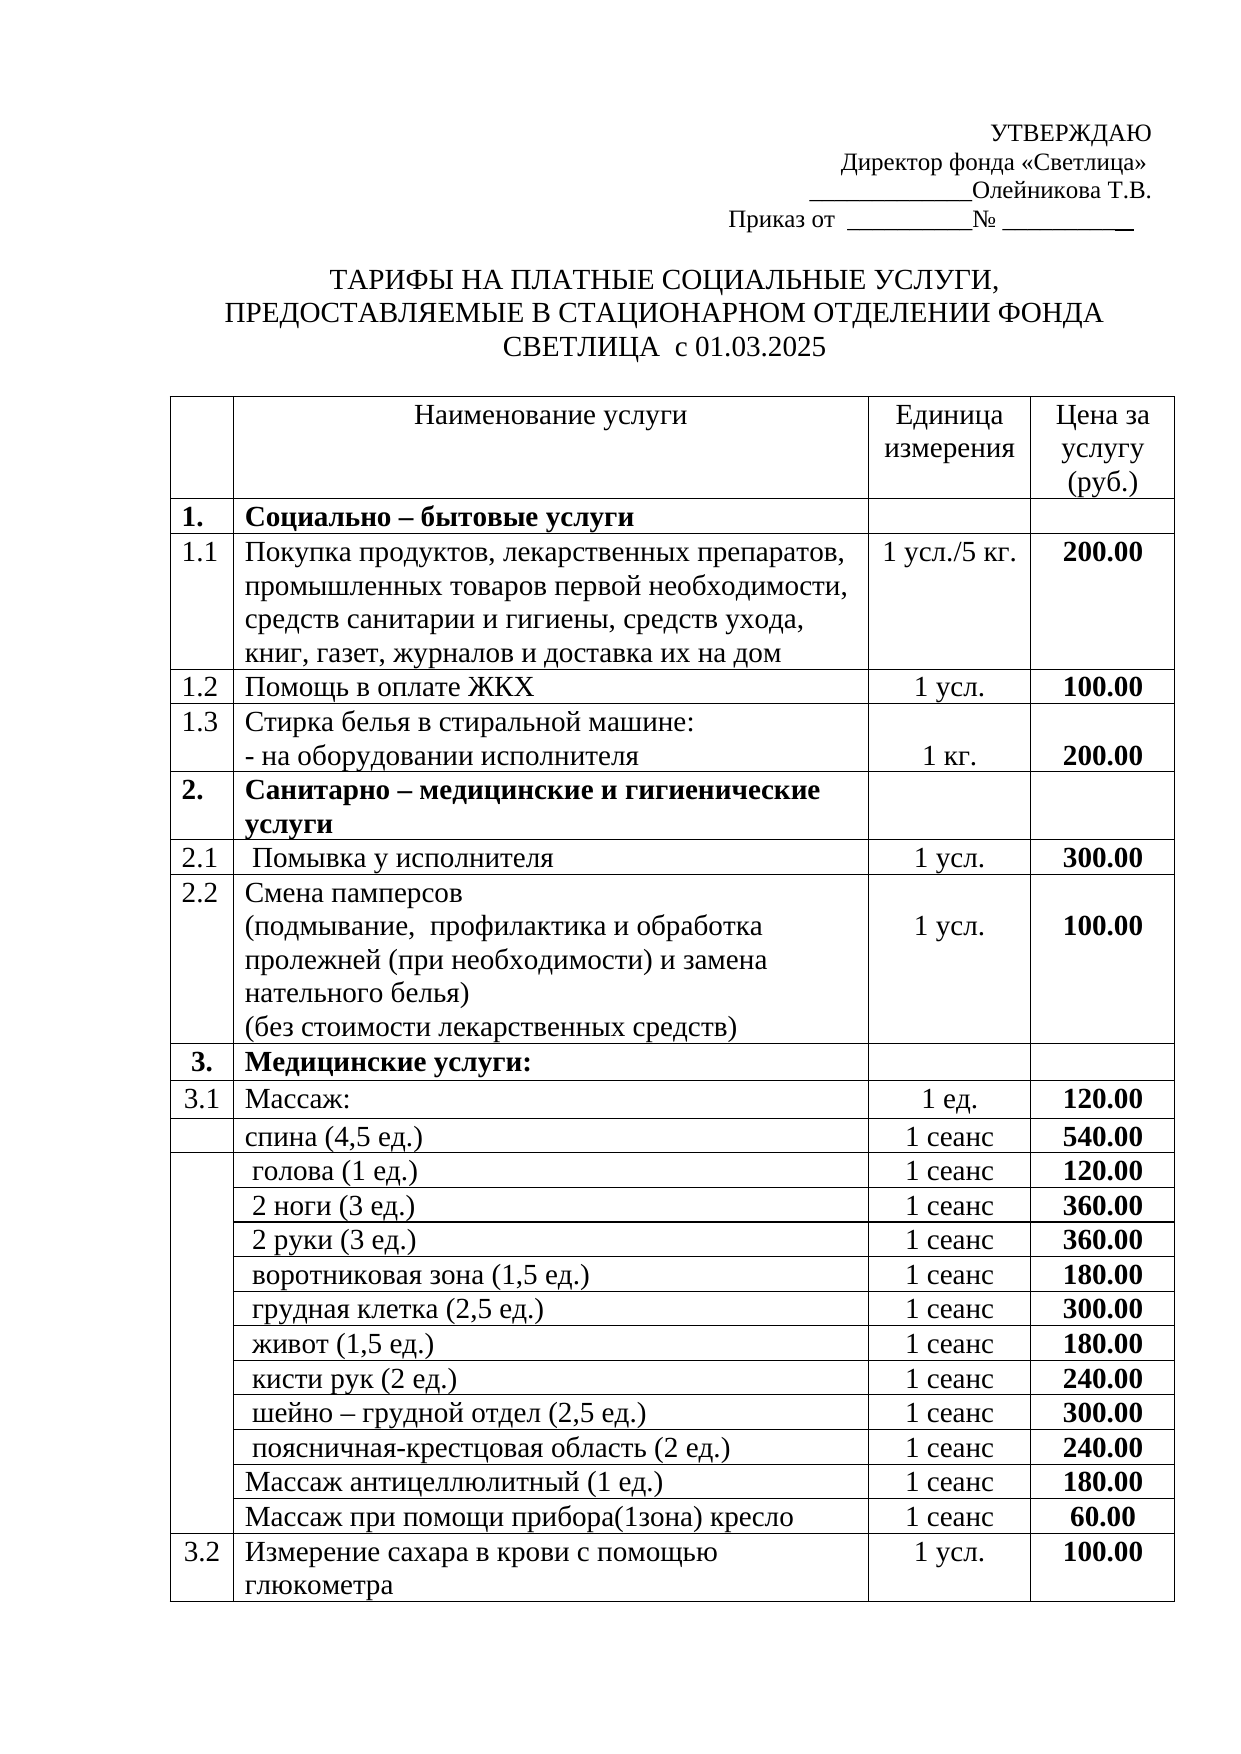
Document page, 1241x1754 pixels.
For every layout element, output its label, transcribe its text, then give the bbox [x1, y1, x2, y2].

table_cell 180.00 [1031, 1326, 1174, 1360]
table_cell грудная клетка (2,5 ед.) [234, 1292, 868, 1325]
table_cell 1 сеанс [869, 1257, 1030, 1291]
table_cell 1 сеанс [869, 1292, 1030, 1325]
table_cell [171, 1119, 233, 1152]
table_cell Санитарно – медицинские и гигиенические услуги [234, 772, 868, 839]
table_cell 1.3 [171, 704, 233, 771]
table_cell 1 усл. [869, 875, 1030, 1043]
table_cell 2 руки (3 ед.) [234, 1223, 868, 1256]
table_cell Измерение сахара в крови с помощью глюкометра [234, 1534, 868, 1601]
table_cell 1 усл. [869, 840, 1030, 874]
table_cell [869, 704, 1030, 771]
table_cell 1. [171, 499, 233, 533]
table_cell [869, 499, 1030, 533]
table_cell 100.00 [1031, 875, 1174, 1043]
table_cell 540.00 [1031, 1119, 1174, 1152]
table_cell 1 сеанс [869, 1153, 1030, 1187]
table_cell 1 сеанс [869, 1119, 1030, 1152]
table_cell 100.00 [1031, 1534, 1174, 1601]
table_cell 120.00 [1031, 1153, 1174, 1187]
table_cell Покупка продуктов, лекарственных препаратов, промышленных товаров первой необходимости, средств санитарии и гигиены, средств ухода, книг, газет, журналов и доставка их на дом [234, 534, 868, 668]
text Директор фонда «Светлица» _____________Олейникова Т.В. [177, 147, 1152, 204]
table_cell [1031, 499, 1174, 533]
table_cell 1.2 [171, 670, 233, 703]
table_cell 1 ед. [869, 1081, 1030, 1118]
table_cell [1031, 1044, 1174, 1080]
table_cell 1 усл. [869, 1534, 1030, 1601]
table_cell 300.00 [1031, 1292, 1174, 1325]
text Приказ от __________№ _________ [177, 204, 1152, 233]
table_cell [171, 1153, 233, 1533]
table_cell спина (4,5 ед.) [234, 1119, 868, 1152]
table_cell 1 сеанс [869, 1395, 1030, 1429]
table_cell 360.00 [1031, 1188, 1174, 1221]
table_cell 300.00 [1031, 840, 1174, 874]
table_cell 1 сеанс [869, 1361, 1030, 1394]
table_cell 2.1 [171, 840, 233, 874]
table_cell 1 усл./5 кг. [869, 534, 1030, 668]
table_cell 240.00 [1031, 1361, 1174, 1394]
table_cell [869, 772, 1030, 839]
table_cell 1 сеанс [869, 1188, 1030, 1221]
table_cell 3.1 [171, 1081, 233, 1118]
table_cell [1031, 772, 1174, 839]
table_cell Массаж: [234, 1081, 868, 1118]
table_cell Стирка белья в стиральной машине: - на оборудовании исполнителя [234, 704, 868, 771]
table_cell 240.00 [1031, 1430, 1174, 1463]
table_cell 2. [171, 772, 233, 839]
text УТВЕРЖДАЮ [177, 118, 1152, 147]
table_header Наименование услуги [234, 397, 868, 498]
table_cell 1 сеанс [869, 1465, 1030, 1498]
table_cell 1 сеанс [869, 1223, 1030, 1256]
table_cell 200.00 [1031, 704, 1174, 771]
table_cell Медицинские услуги: [234, 1044, 868, 1080]
table_cell живот (1,5 ед.) [234, 1326, 868, 1360]
table_cell воротниковая зона (1,5 ед.) [234, 1257, 868, 1291]
table_cell 360.00 [1031, 1223, 1174, 1256]
table_cell Социально – бытовые услуги [234, 499, 868, 533]
table_cell 1 усл. [869, 670, 1030, 703]
table_cell 1 сеанс [869, 1326, 1030, 1360]
table_cell Помощь в оплате ЖКХ [234, 670, 868, 703]
table_cell 120.00 [1031, 1081, 1174, 1118]
table_header [171, 397, 233, 498]
table_cell голова (1 ед.) [234, 1153, 868, 1187]
table_cell 2.2 [171, 875, 233, 1043]
text ТАРИФЫ НА ПЛАТНЫЕ СОЦИАЛЬНЫЕ УСЛУГИ, ПРЕДОСТАВЛЯЕМЫЕ В СТАЦИОНАРНОМ ОТДЕЛЕНИИ ФОНДА СВЕТЛИЦА с 01.03.2025 [177, 262, 1152, 362]
table_header Цена за услугу (руб.) [1031, 397, 1174, 498]
table_cell 1 сеанс [869, 1430, 1030, 1463]
table_cell 60.00 [1031, 1499, 1174, 1533]
table_cell 1.1 [171, 534, 233, 668]
table_cell 180.00 [1031, 1257, 1174, 1291]
table_cell поясничная-крестцовая область (2 ед.) [234, 1430, 868, 1463]
table_cell Массаж при помощи прибора(1зона) кресло [234, 1499, 868, 1533]
table_cell [869, 1044, 1030, 1080]
table_header Единица измерения [869, 397, 1030, 498]
table_cell 200.00 [1031, 534, 1174, 668]
table_cell 3.2 [171, 1534, 233, 1601]
table_cell шейно – грудной отдел (2,5 ед.) [234, 1395, 868, 1429]
table_cell 3. [171, 1044, 233, 1080]
table_cell Массаж антицеллюлитный (1 ед.) [234, 1465, 868, 1498]
table_cell 100.00 [1031, 670, 1174, 703]
table_cell кисти рук (2 ед.) [234, 1361, 868, 1394]
table_cell Помывка у исполнителя [234, 840, 868, 874]
table_cell 180.00 [1031, 1465, 1174, 1498]
table_cell 300.00 [1031, 1395, 1174, 1429]
table_cell Смена памперсов (подмывание, профилактика и обработка пролежней (при необходимости) и замена нательного белья) (без стоимости лекарственных средств) [234, 875, 868, 1043]
table_cell 2 ноги (3 ед.) [234, 1188, 868, 1221]
table_cell 1 сеанс [869, 1499, 1030, 1533]
